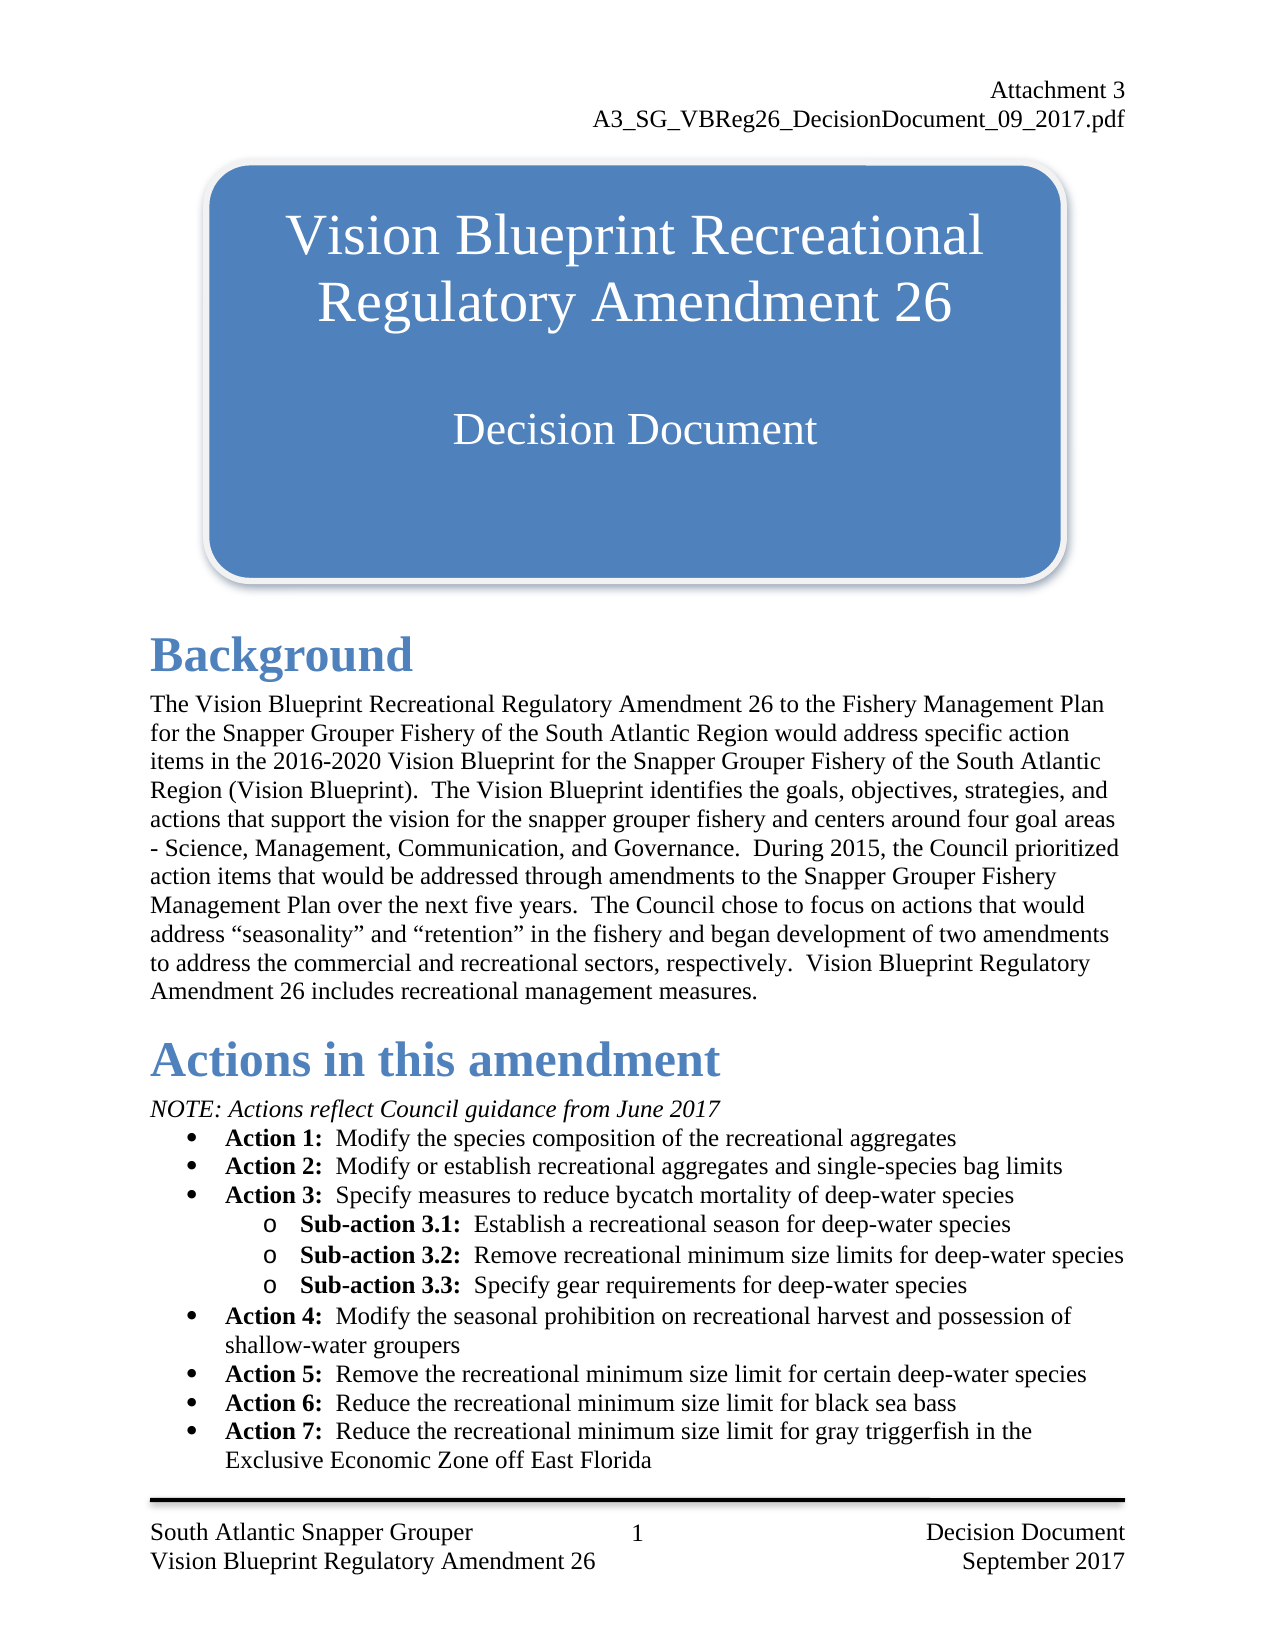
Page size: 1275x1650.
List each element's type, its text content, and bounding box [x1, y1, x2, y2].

list Action 5: Remove the recreational minimum size limit for certain deep-water species [187, 1359, 1125, 1388]
text The Vision Blueprint Recreational Regulatory Amendment 26 to the Fishery Management Plan for the Snapper Grouper Fishery of the South Atlantic Region would address specific action items in the 2016-2020 Vision Blueprint for the Snapper Grouper Fishery of the South Atlantic Region (Vision Blueprint). The Vision Blueprint identifies the goals, objectives, strategies, and actions that support the vision for the snapper grouper fishery and centers around four goal areas - Science, Management, Communication, and Governance. During 2015, the Council prioritized action items that would be addressed through amendments to the Snapper Grouper Fishery Management Plan over the next five years. The Council chose to focus on actions that would address “seasonality” and “retention” in the fishery and began development of two amendments to address the commercial and recreational sectors, respectively. Vision Blueprint Regulatory Amendment 26 includes recreational management measures. [150, 689, 1125, 1005]
subtitle Actions in this amendment [150, 1030, 1125, 1088]
list Action 3: Specify measures to reduce bycatch mortality of deep-water species [187, 1180, 1125, 1209]
list Action 4: Modify the seasonal prohibition on recreational harvest and possession of shallow-water groupers [187, 1301, 1125, 1359]
list Sub-action 3.2: Remove recreational minimum size limits for deep-water species [262, 1240, 1125, 1271]
subtitle Background [150, 625, 1125, 683]
list Action 7: Reduce the recreational minimum size limit for gray triggerfish in the Exclusive Economic Zone off East Florida [187, 1416, 1125, 1474]
list Sub-action 3.1: Establish a recreational season for deep-water species [262, 1209, 1125, 1240]
text NOTE: Actions reflect Council guidance from June 2017 [150, 1094, 1125, 1123]
list Sub-action 3.3: Specify gear requirements for deep-water species [262, 1271, 1125, 1301]
list Action 1: Modify the species composition of the recreational aggregates [187, 1123, 1125, 1151]
list Action 6: Reduce the recreational minimum size limit for black sea bass [187, 1388, 1125, 1416]
list Action 2: Modify or establish recreational aggregates and single-species bag limits [187, 1151, 1125, 1180]
